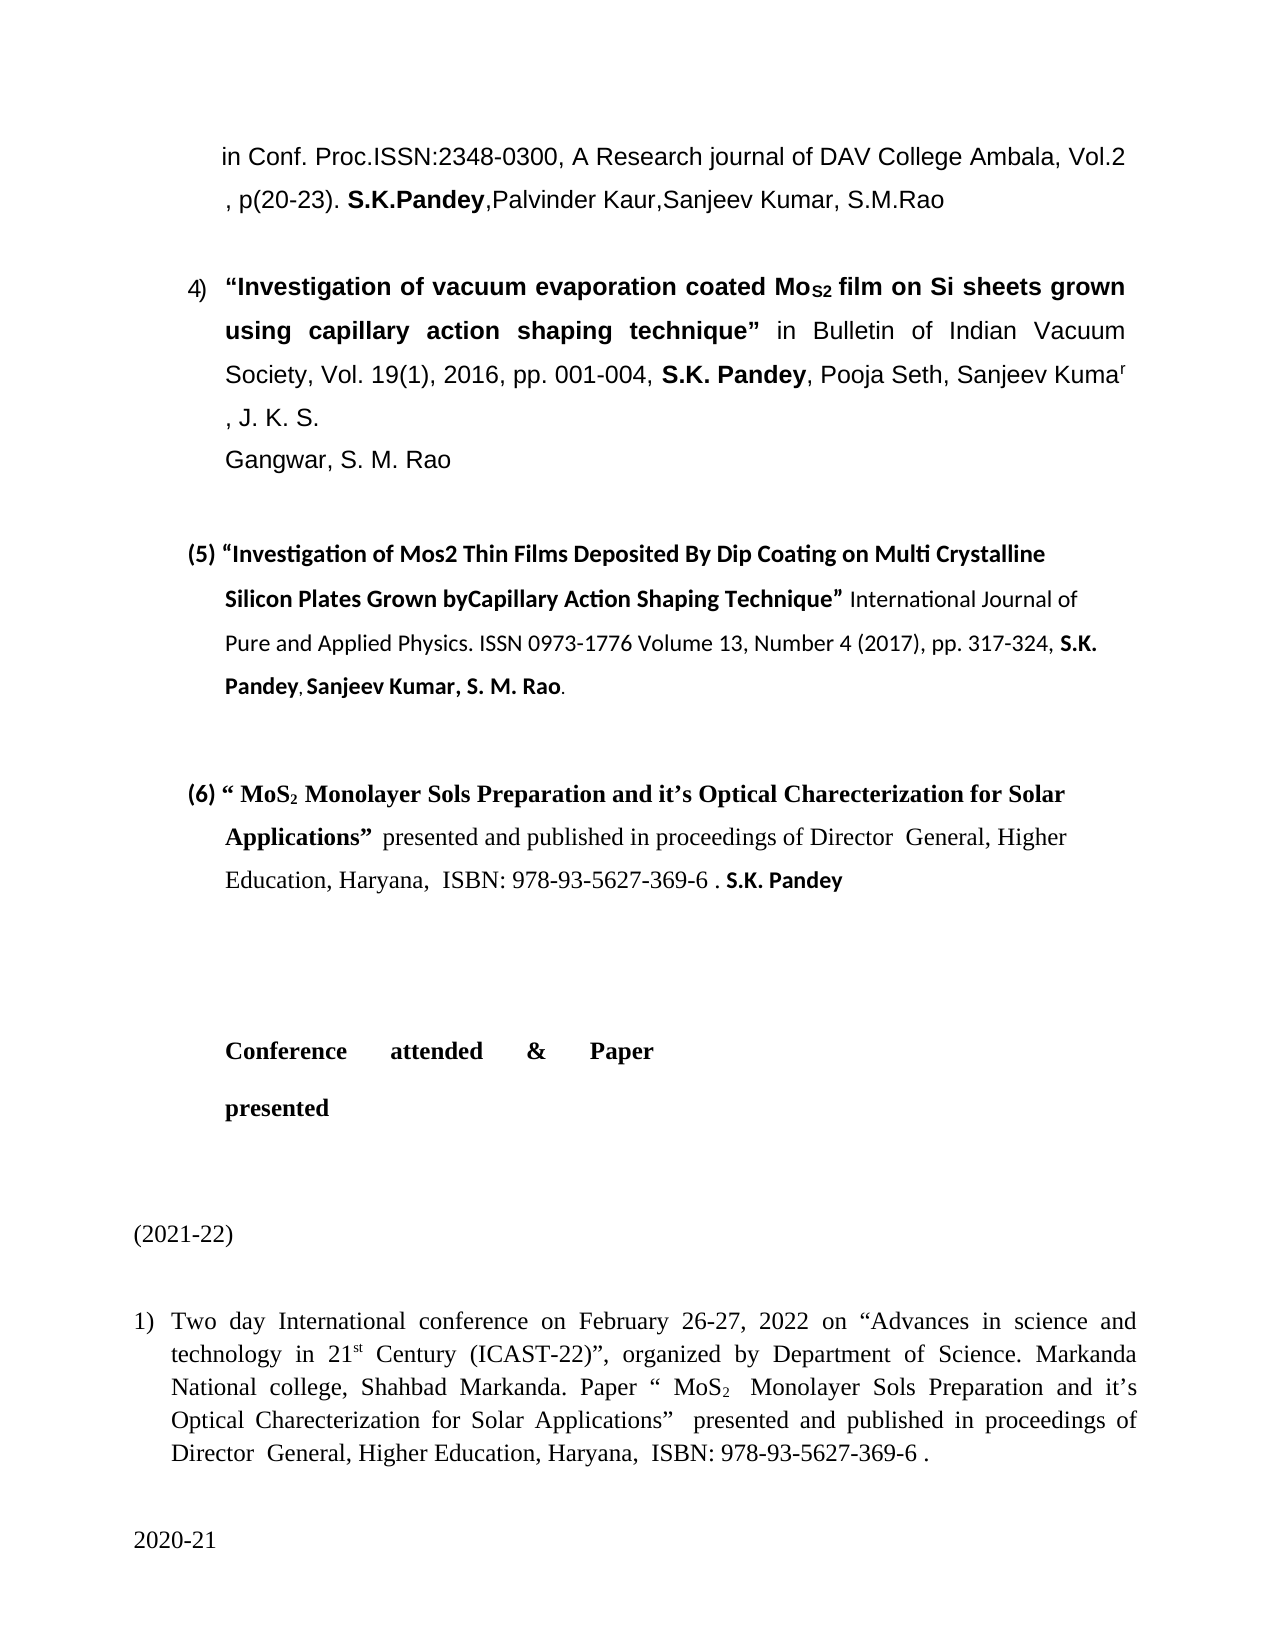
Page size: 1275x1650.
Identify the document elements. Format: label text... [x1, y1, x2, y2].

subtitle Conference attended & Paper presented [225, 1007, 654, 1122]
text (2021-22) [133, 1219, 1137, 1248]
list “Investigation of vacuum evaporation coated MoS2 film on Si sheets grown using capillary action shaping technique” in Bulletin of Indian Vacuum Society, Vol. 19(1), 2016, pp. 001-004, S.K. Pandey, Pooja Seth, Sanjeev Kumar , J. K. S. [187, 272, 1126, 432]
text (5) “Investigation of Mos2 Thin Films Deposited By Dip Coating on Multi Crystalline Silicon Plates Grown byCapillary Action Shaping Technique” International Journal of Pure and Applied Physics. ISSN 0973-1776 Volume 13, Number 4 (2017), pp. 317-324, S.K. Pandey, Sanjeev Kumar, S. M. Rao. [187, 538, 1118, 701]
text (6) “ MoS2 Monolayer Sols Preparation and it’s Optical Charecterization for Solar Applications” presented and published in proceedings of Director General, Higher Education, Haryana, ISBN: 978-93-5627-369-6 . S.K. Pandey [187, 778, 1118, 894]
text in Conf. Proc.ISSN:2348-0300, A Research journal of DAV College Ambala, Vol.2 [133, 142, 1125, 170]
text 2020-21 [133, 1525, 1137, 1554]
list Two day International conference on February 26-27, 2022 on “Advances in science and technology in 21st Century (ICAST-22)”, organized by Department of Science. Markanda National college, Shahbad Markanda. Paper “ MoS2 Monolayer Sols Preparation and it’s Optical Charecterization for Solar Applications” presented and published in proceedings of Director General, Higher Education, Haryana, ISBN: 978-93-5627-369-6 . [133, 1306, 1137, 1467]
text , p(20-23). S.K.Pandey,Palvinder Kaur,Sanjeev Kumar, S.M.Rao [225, 185, 1137, 214]
text Gangwar, S. M. Rao [225, 446, 1137, 474]
